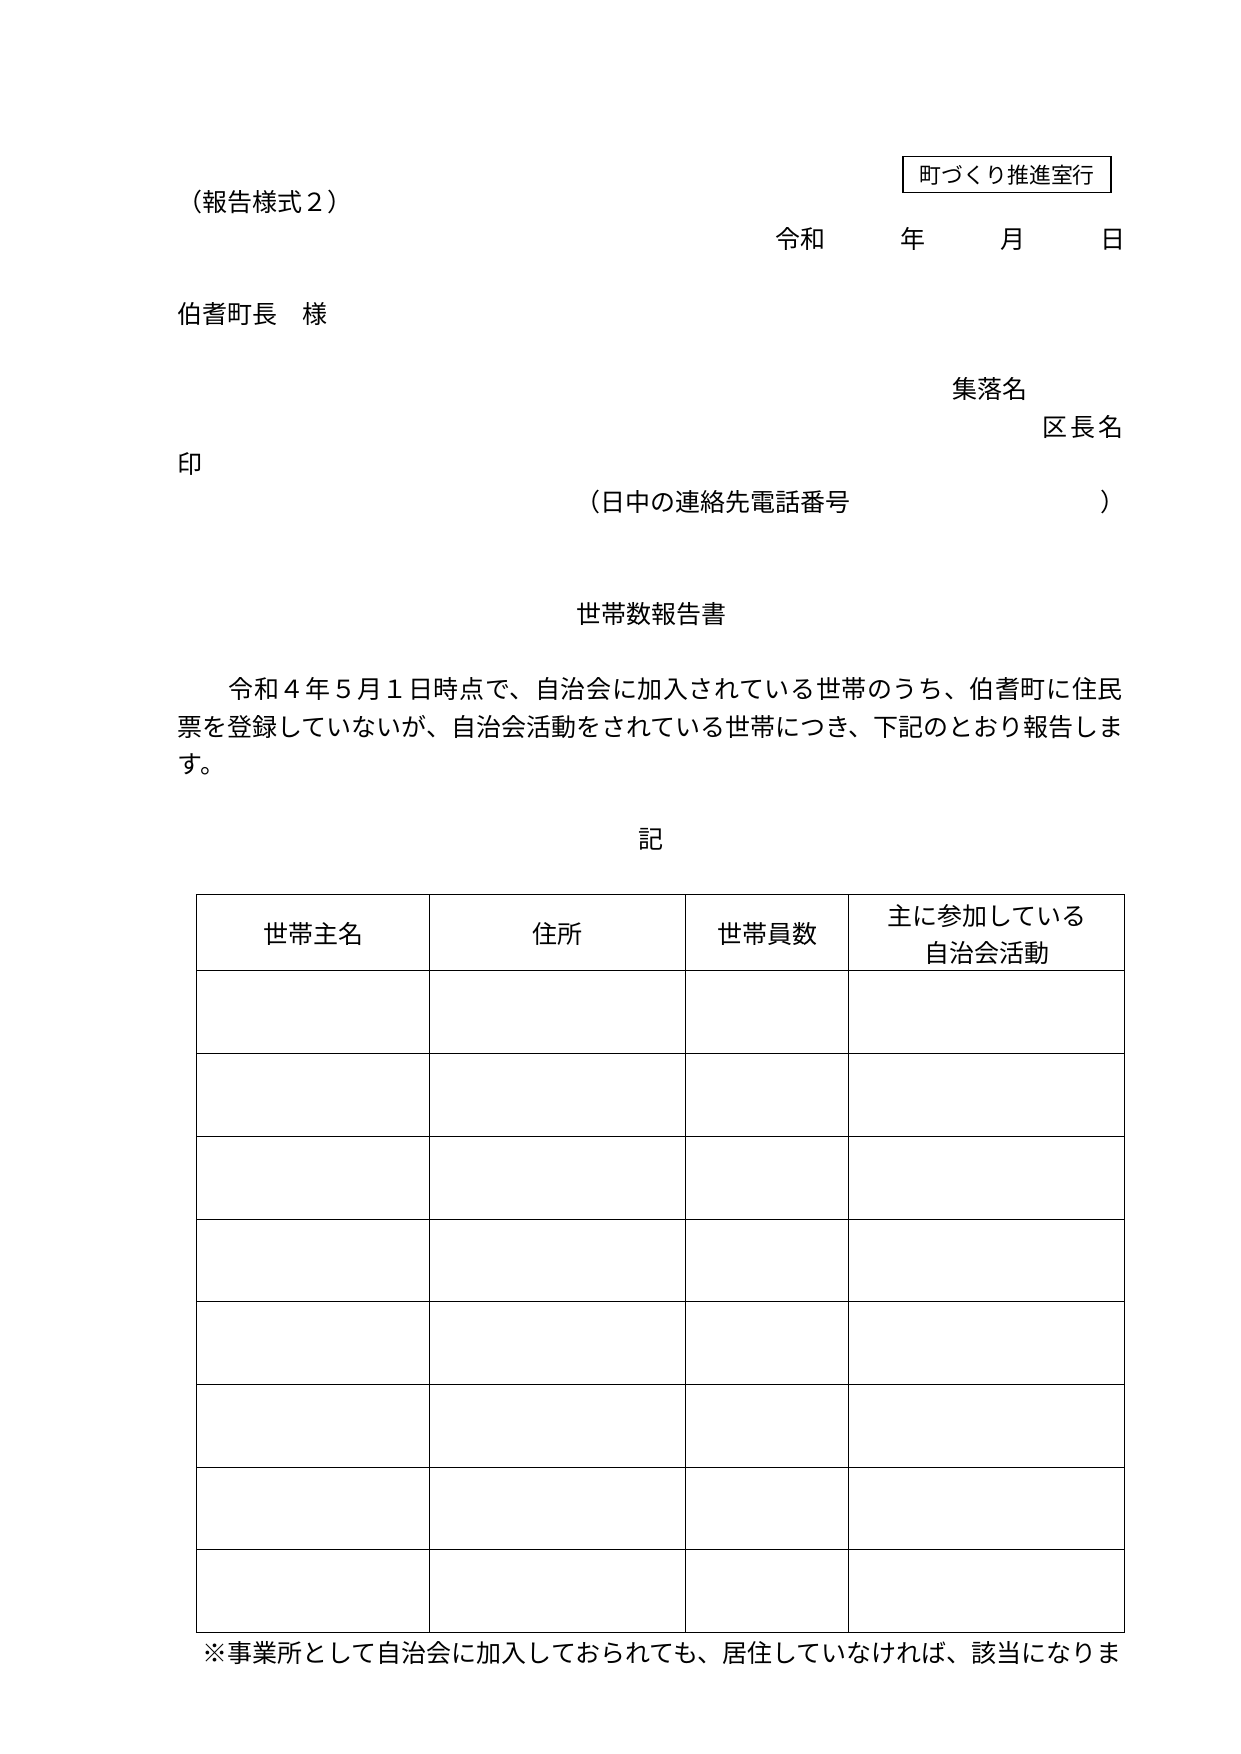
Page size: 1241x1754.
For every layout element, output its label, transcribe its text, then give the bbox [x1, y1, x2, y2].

table_cell [430, 1054, 685, 1136]
table_cell [686, 1550, 848, 1632]
table_header 世帯員数 [686, 895, 848, 970]
text （報告様式２） [177, 182, 1125, 219]
table_cell [686, 1054, 848, 1136]
table_cell [197, 1385, 429, 1467]
table_cell [849, 1137, 1124, 1218]
table_header 主に参加している 自治会活動 [849, 895, 1124, 970]
table_cell [197, 1054, 429, 1136]
table_cell [430, 1302, 685, 1384]
table_cell [430, 1385, 685, 1467]
table_cell [197, 971, 429, 1053]
table_cell [430, 971, 685, 1053]
table_cell [686, 1302, 848, 1384]
table_cell [849, 1054, 1124, 1136]
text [177, 1633, 1125, 1671]
table_cell [197, 1550, 429, 1632]
table_cell [849, 1550, 1124, 1632]
table_cell [430, 1220, 685, 1301]
table_header 世帯主名 [197, 895, 429, 970]
table_cell [849, 1220, 1124, 1301]
table_cell [430, 1550, 685, 1632]
table_cell [197, 1137, 429, 1218]
table_cell [849, 971, 1124, 1053]
subtitle 記 [177, 819, 1125, 857]
text 伯耆町長 様 [177, 294, 1125, 332]
table_cell [197, 1220, 429, 1301]
text 令和４年５月１日時点で、自治会に加入されている世帯のうち、伯耆町に住民票を登録していないが、自治会活動をされている世帯につき、下記のとおり報告します。 [177, 669, 1125, 782]
text （日中の連絡先電話番号 ） [177, 482, 1125, 519]
table_cell [849, 1302, 1124, 1384]
table_cell [197, 1302, 429, 1384]
table_cell [686, 1468, 848, 1549]
table_cell [686, 1220, 848, 1301]
table_cell [197, 1468, 429, 1549]
table_header 住所 [430, 895, 685, 970]
table_cell [686, 1385, 848, 1467]
table_cell [430, 1468, 685, 1549]
text 世帯数報告書 [177, 594, 1125, 632]
text 集落名 [177, 369, 1125, 407]
table_cell [430, 1137, 685, 1218]
table_cell [849, 1385, 1124, 1467]
table_cell [686, 971, 848, 1053]
table_cell [686, 1137, 848, 1218]
table_cell [849, 1468, 1124, 1549]
text 区長名 印 [177, 407, 1125, 482]
text 令和 年 月 日 [177, 219, 1125, 257]
